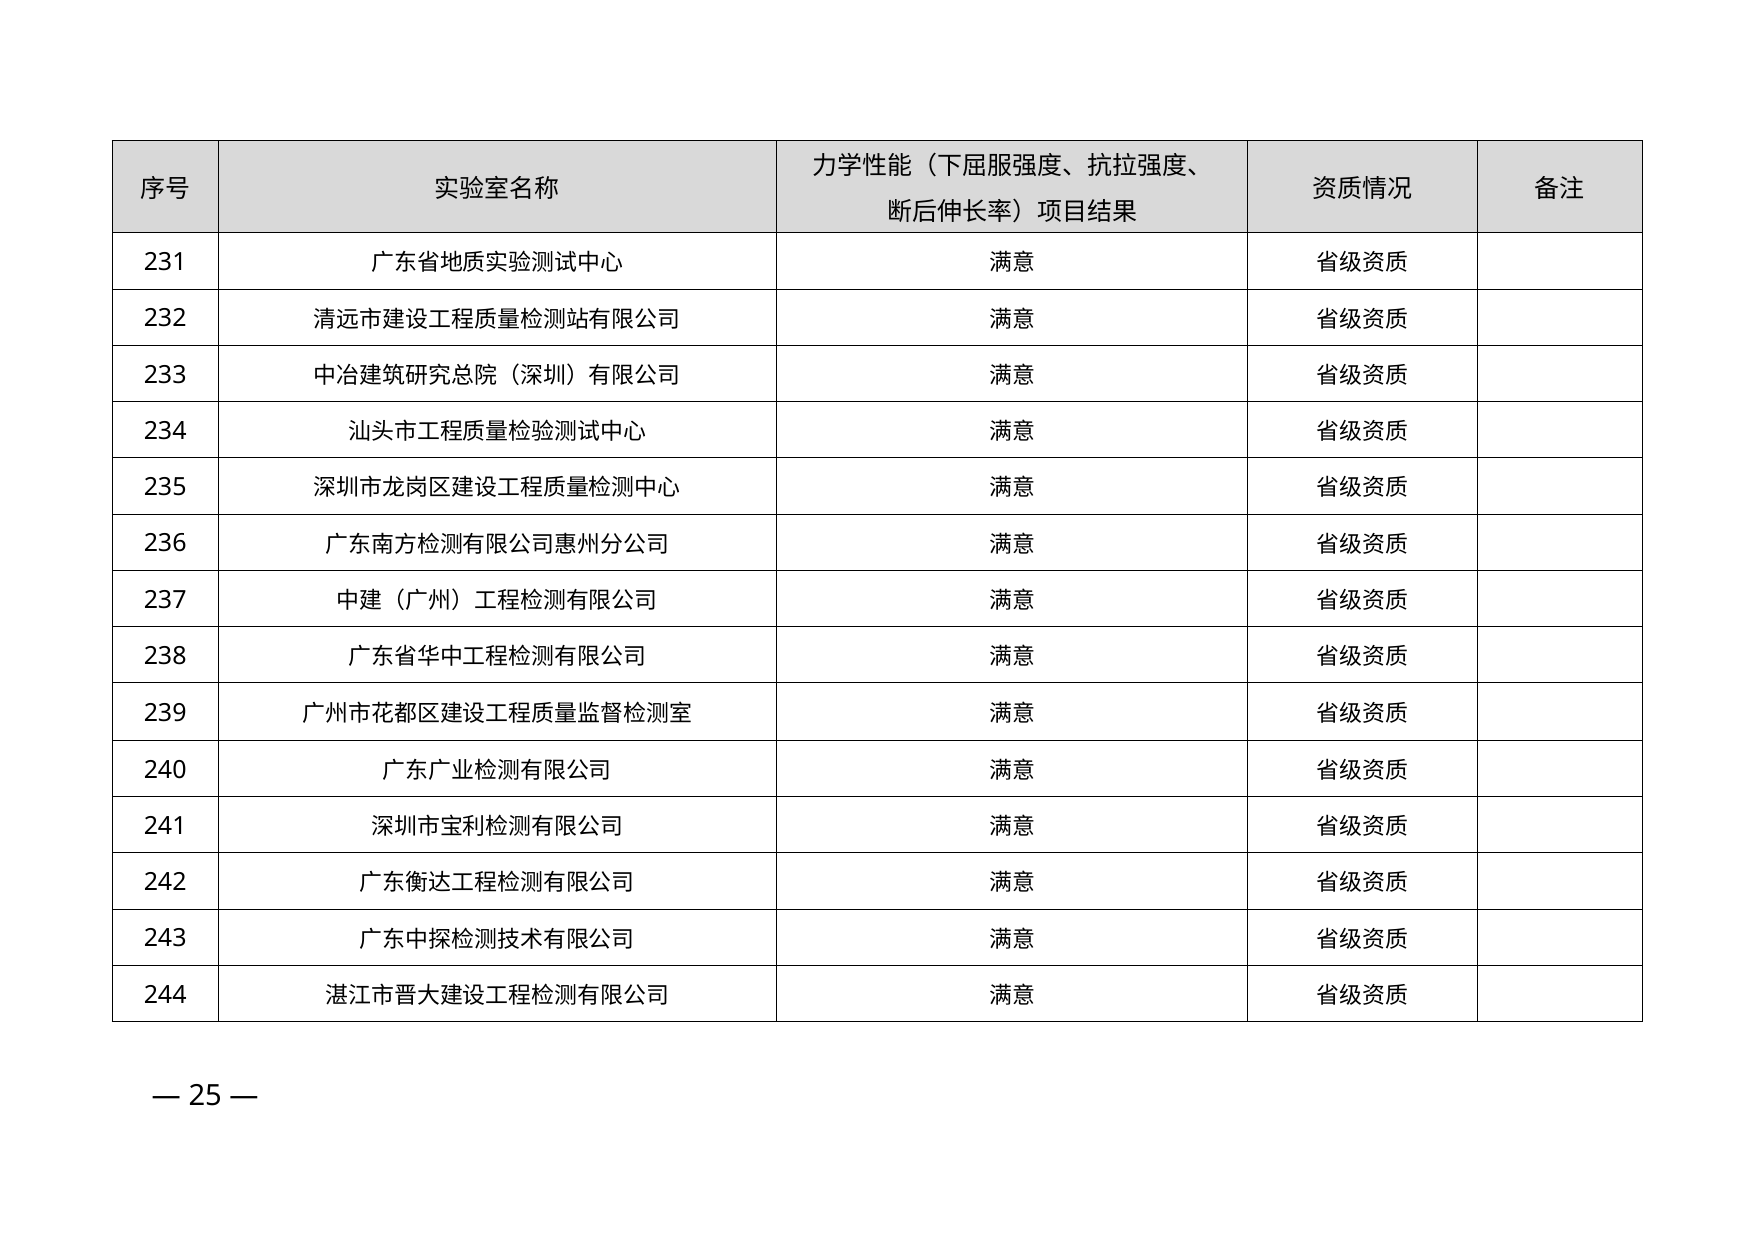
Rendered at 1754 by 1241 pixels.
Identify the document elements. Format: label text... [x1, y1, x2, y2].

table_cell 省级资质 [1248, 233, 1477, 288]
table_cell 满意 [777, 571, 1247, 626]
table_cell 广东省地质实验测试中心 [219, 233, 776, 288]
table_cell 省级资质 [1248, 290, 1477, 345]
table_cell 省级资质 [1248, 853, 1477, 908]
table_cell [1478, 966, 1642, 1021]
table_cell 235 [113, 458, 218, 513]
table_cell 244 [113, 966, 218, 1021]
table_cell 满意 [777, 853, 1247, 908]
table_cell 中建（广州）工程检测有限公司 [219, 571, 776, 626]
table_cell [1478, 402, 1642, 457]
table_cell 广东广业检测有限公司 [219, 741, 776, 796]
table_cell 省级资质 [1248, 346, 1477, 401]
table_cell [1478, 346, 1642, 401]
table_cell 满意 [777, 233, 1247, 288]
table_cell 240 [113, 741, 218, 796]
table_cell 省级资质 [1248, 402, 1477, 457]
table_cell 广东省华中工程检测有限公司 [219, 627, 776, 682]
table_cell 满意 [777, 458, 1247, 513]
table_cell [1478, 233, 1642, 288]
table_cell 237 [113, 571, 218, 626]
table_cell [1478, 290, 1642, 345]
table_cell 省级资质 [1248, 910, 1477, 965]
table_cell 243 [113, 910, 218, 965]
table_cell 满意 [777, 910, 1247, 965]
table_cell 省级资质 [1248, 683, 1477, 740]
table_cell 满意 [777, 346, 1247, 401]
table_header 力学性能（下屈服强度、抗拉强度、 断后伸长率）项目结果 [777, 141, 1247, 232]
table_cell [1478, 797, 1642, 852]
table_cell 242 [113, 853, 218, 908]
table_cell 省级资质 [1248, 458, 1477, 513]
table_cell 省级资质 [1248, 515, 1477, 570]
table_header 序号 [113, 141, 218, 232]
table_cell 满意 [777, 683, 1247, 740]
table_cell 深圳市龙岗区建设工程质量检测中心 [219, 458, 776, 513]
table_cell 省级资质 [1248, 627, 1477, 682]
table_cell 湛江市晋大建设工程检测有限公司 [219, 966, 776, 1021]
table_cell [1478, 741, 1642, 796]
table_cell 广东南方检测有限公司惠州分公司 [219, 515, 776, 570]
table_cell 中冶建筑研究总院（深圳）有限公司 [219, 346, 776, 401]
table_cell 满意 [777, 797, 1247, 852]
table_cell [1478, 627, 1642, 682]
table_cell 广东中探检测技术有限公司 [219, 910, 776, 965]
table_cell 满意 [777, 515, 1247, 570]
table_cell 241 [113, 797, 218, 852]
table_cell 满意 [777, 627, 1247, 682]
table_header 资质情况 [1248, 141, 1477, 232]
table_cell 清远市建设工程质量检测站有限公司 [219, 290, 776, 345]
table_cell 省级资质 [1248, 797, 1477, 852]
table_cell [1478, 683, 1642, 740]
table_cell 236 [113, 515, 218, 570]
table_cell 省级资质 [1248, 571, 1477, 626]
table_cell 广东衡达工程检测有限公司 [219, 853, 776, 908]
table_cell [1478, 515, 1642, 570]
table_cell 省级资质 [1248, 741, 1477, 796]
table_cell 满意 [777, 741, 1247, 796]
table_cell 广州市花都区建设工程质量监督检测室 [219, 683, 776, 740]
table_cell 233 [113, 346, 218, 401]
table_cell 深圳市宝利检测有限公司 [219, 797, 776, 852]
table_cell 238 [113, 627, 218, 682]
table_cell [1478, 571, 1642, 626]
table_cell 汕头市工程质量检验测试中心 [219, 402, 776, 457]
table_cell 省级资质 [1248, 966, 1477, 1021]
table_cell [1478, 853, 1642, 908]
table_cell 232 [113, 290, 218, 345]
table_cell 234 [113, 402, 218, 457]
table_cell [1478, 458, 1642, 513]
table_cell 239 [113, 683, 218, 740]
table_cell 满意 [777, 966, 1247, 1021]
table_header 实验室名称 [219, 141, 776, 232]
table_cell 231 [113, 233, 218, 288]
table_cell 满意 [777, 402, 1247, 457]
table_cell [1478, 910, 1642, 965]
table_header 备注 [1478, 141, 1642, 232]
table_cell 满意 [777, 290, 1247, 345]
